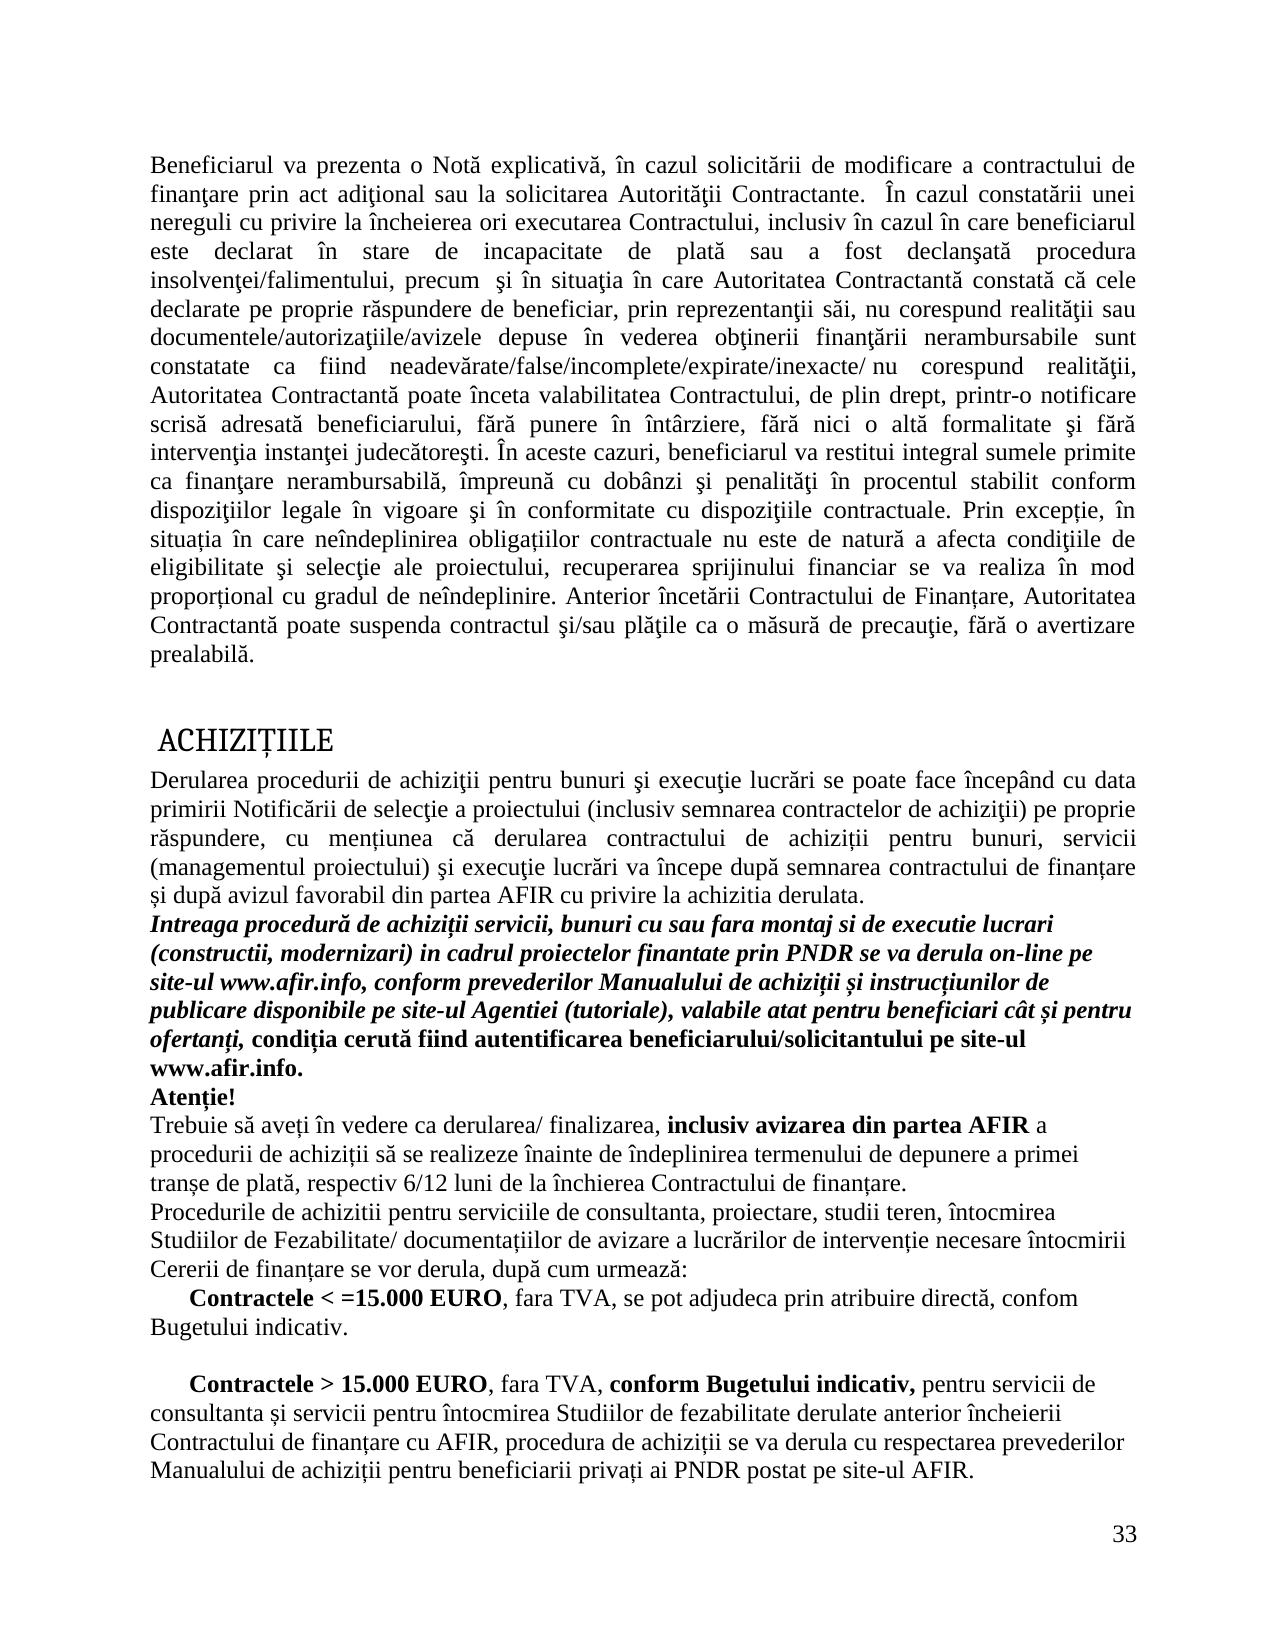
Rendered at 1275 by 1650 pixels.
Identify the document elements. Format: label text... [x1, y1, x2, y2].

text Derularea procedurii de achiziţii pentru bunuri şi execuţie lucrări se poate face începând cu data primirii Notificării de selecţie a proiectului (inclusiv semnarea contractelor de achiziţii) pe proprie răspundere, cu mențiunea că derularea contractului de achiziții pentru bunuri, servicii (managementul proiectului) şi execuţie lucrări va începe după semnarea contractului de finanțare și după avizul favorabil din partea AFIR cu privire la achizitia derulata. [150, 765, 1137, 909]
subtitle ACHIZIȚIILE [150, 721, 1137, 759]
text Beneficiarul va prezenta o Notă explicativă, în cazul solicitării de modificare a contractului de finanţare prin act adiţional sau la solicitarea Autorităţii Contractante. În cazul constatării unei nereguli cu privire la încheierea ori executarea Contractului, inclusiv în cazul în care beneficiarul este declarat în stare de incapacitate de plată sau a fost declanşată procedura insolvenţei/falimentului, precum şi în situaţia în care Autoritatea Contractantă constată că cele declarate pe proprie răspundere de beneficiar, prin reprezentanţii săi, nu corespund realităţii sau documentele/autorizaţiile/avizele depuse în vederea obţinerii finanţării nerambursabile sunt constatate ca fiind neadevărate/false/incomplete/expirate/inexacte/ nu corespund realităţii, Autoritatea Contractantă poate înceta valabilitatea Contractului, de plin drept, printr‐o notificare scrisă adresată beneficiarului, fără punere în întârziere, fără nici o altă formalitate şi fără intervenţia instanţei judecătoreşti. În aceste cazuri, beneficiarul va restitui integral sumele primite ca finanţare nerambursabilă, împreună cu dobânzi şi penalităţi în procentul stabilit conform dispoziţiilor legale în vigoare şi în conformitate cu dispoziţiile contractuale. Prin excepție, în situația în care neîndeplinirea obligațiilor contractuale nu este de natură a afecta condiţiile de eligibilitate şi selecţie ale proiectului, recuperarea sprijinului financiar se va realiza în mod proporțional cu gradul de neîndeplinire. Anterior încetării Contractului de Finanțare, Autoritatea Contractantă poate suspenda contractul şi/sau plăţile ca o măsură de precauţie, fără o avertizare prealabilă. [150, 150, 1137, 667]
text Contractele < =15.000 EURO, fara TVA, se pot adjudeca prin atribuire directă, confom Bugetului indicativ. [150, 1283, 1137, 1340]
text Atenție! [150, 1082, 1137, 1110]
text Trebuie să aveți în vedere ca derularea/ finalizarea, inclusiv avizarea din partea AFIR a procedurii de achiziții să se realizeze înainte de îndeplinirea termenului de depunere a primei tranșe de plată, respectiv 6/12 luni de la închierea Contractului de finanțare. [150, 1110, 1137, 1197]
text Intreaga procedură de achiziții servicii, bunuri cu sau fara montaj si de executie lucrari (constructii, modernizari) in cadrul proiectelor finantate prin PNDR se va derula on-line pe site-ul www.afir.info, conform prevederilor Manualului de achiziții și instrucțiunilor de publicare disponibile pe site-ul Agentiei (tutoriale), valabile atat pentru beneficiari cât și pentru ofertanți, condiția cerută fiind autentificarea beneficiarului/solicitantului pe site-ul www.afir.info. [150, 909, 1137, 1082]
text Procedurile de achizitii pentru serviciile de consultanta, proiectare, studii teren, întocmirea Studiilor de Fezabilitate/ documentațiilor de avizare a lucrărilor de intervenție necesare întocmirii Cererii de finanțare se vor derula, după cum urmează: [150, 1197, 1137, 1283]
text Contractele > 15.000 EURO, fara TVA, conform Bugetului indicativ, pentru servicii de consultanta și servicii pentru întocmirea Studiilor de fezabilitate derulate anterior încheierii Contractului de finanțare cu AFIR, procedura de achiziții se va derula cu respectarea prevederilor Manualului de achiziții pentru beneficiarii privați ai PNDR postat pe site-ul AFIR. [150, 1369, 1137, 1484]
